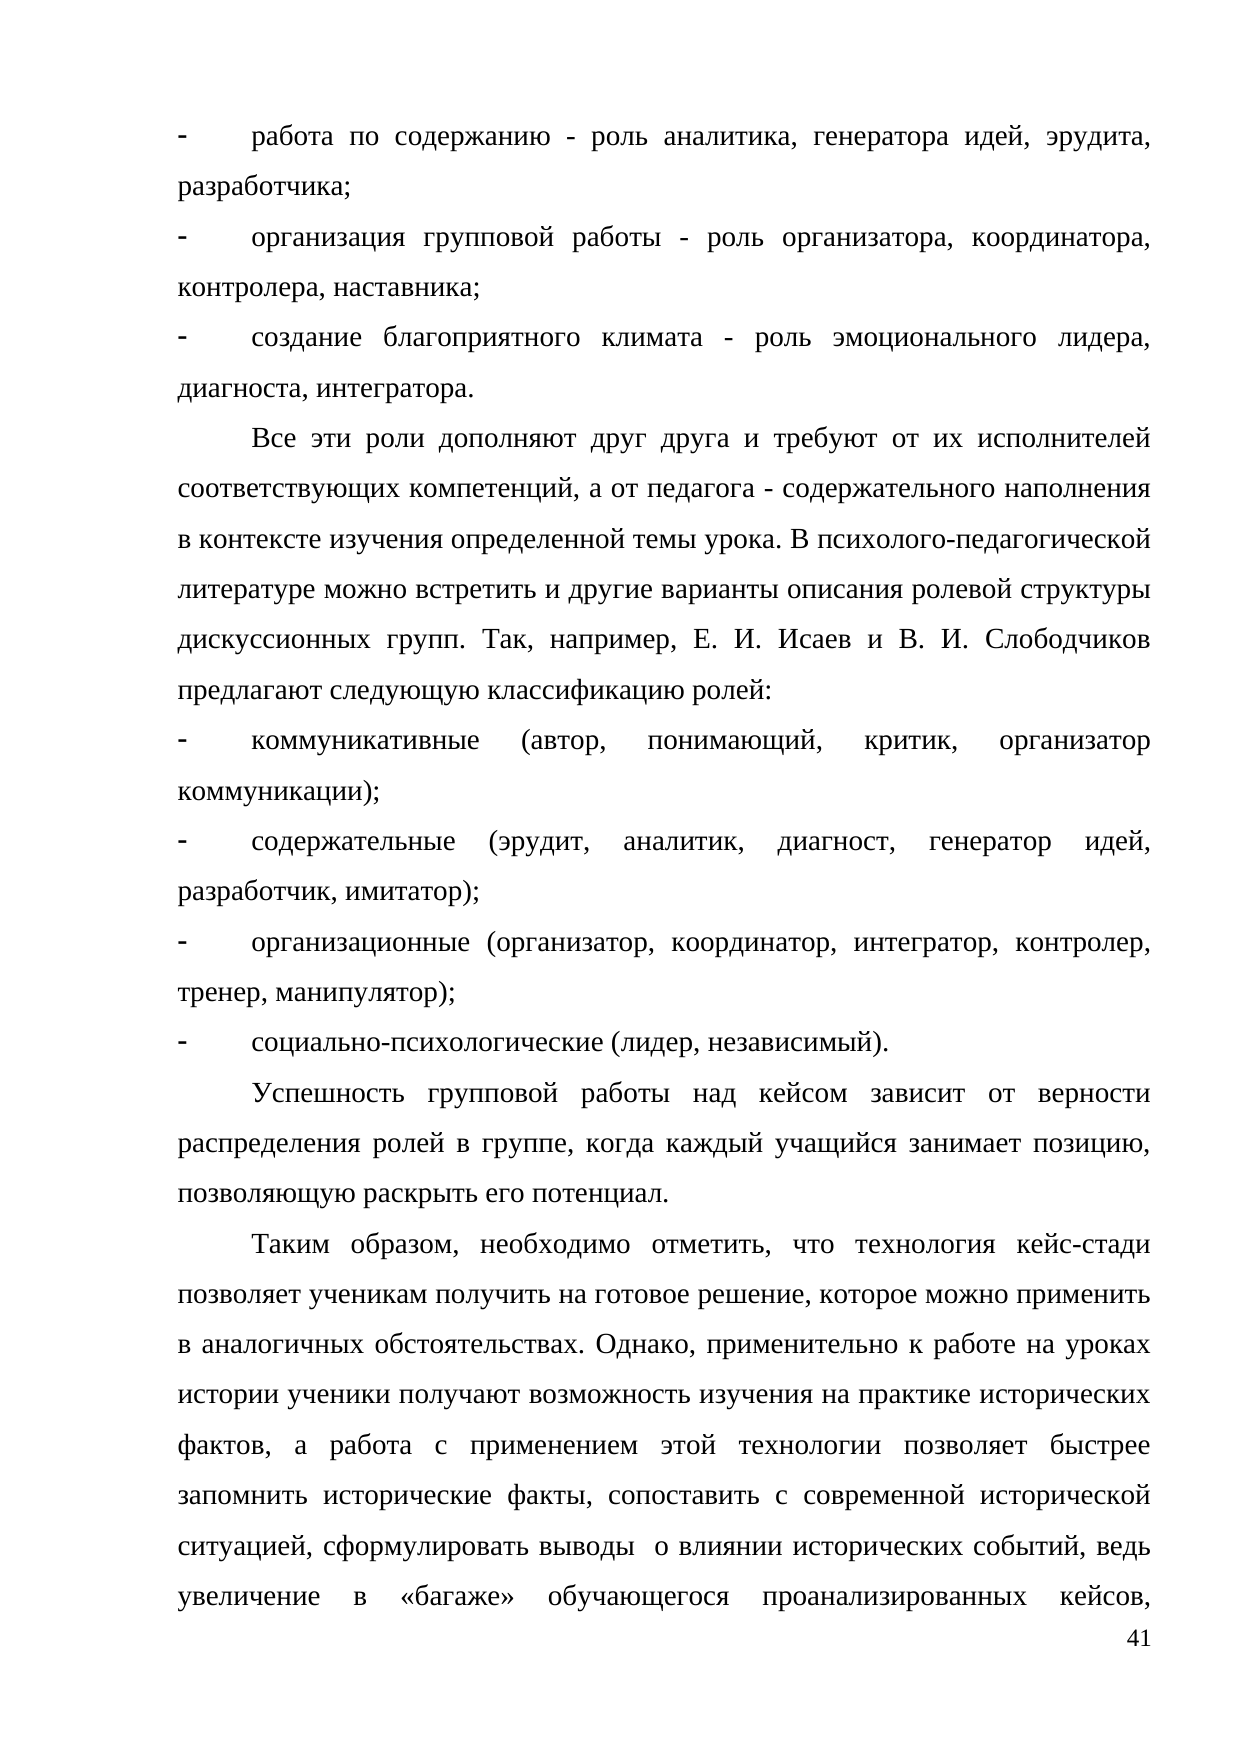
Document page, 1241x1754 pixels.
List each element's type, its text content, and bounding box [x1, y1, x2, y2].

list создание благоприятного климата - роль эмоционального лидера, диагноста, интегратора. [177, 319, 1152, 403]
list содержательные (эрудит, аналитик, диагност, генератор идей, разработчик, имитатор); [177, 823, 1152, 907]
list организация групповой работы - роль организатора, координатора, контролера, наставника; [177, 219, 1152, 303]
list работа по содержанию - роль аналитика, генератора идей, эрудита, разработчика; [177, 118, 1152, 202]
text Успешность групповой работы над кейсом зависит от верности распределения ролей в группе, когда каждый учащийся занимает позицию, позволяющую раскрыть его потенциал. [177, 1075, 1152, 1209]
text Все эти роли дополняют друг друга и требуют от их исполнителей соответствующих компетенций, а от педагога - содержательного наполнения в контексте изучения определенной темы урока. В психолого-педагогической литературе можно встретить и другие варианты описания ролевой структуры дискуссионных групп. Так, например, Е. И. Исаев и В. И. Слободчиков предлагают следующую классификацию ролей: [177, 420, 1152, 705]
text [177, 1226, 1152, 1611]
list коммуникативные (автор, понимающий, критик, организатор коммуникации); [177, 722, 1152, 806]
list социально-психологические (лидер, независимый). [177, 1024, 1152, 1058]
list организационные (организатор, координатор, интегратор, контролер, тренер, манипулятор); [177, 924, 1152, 1008]
